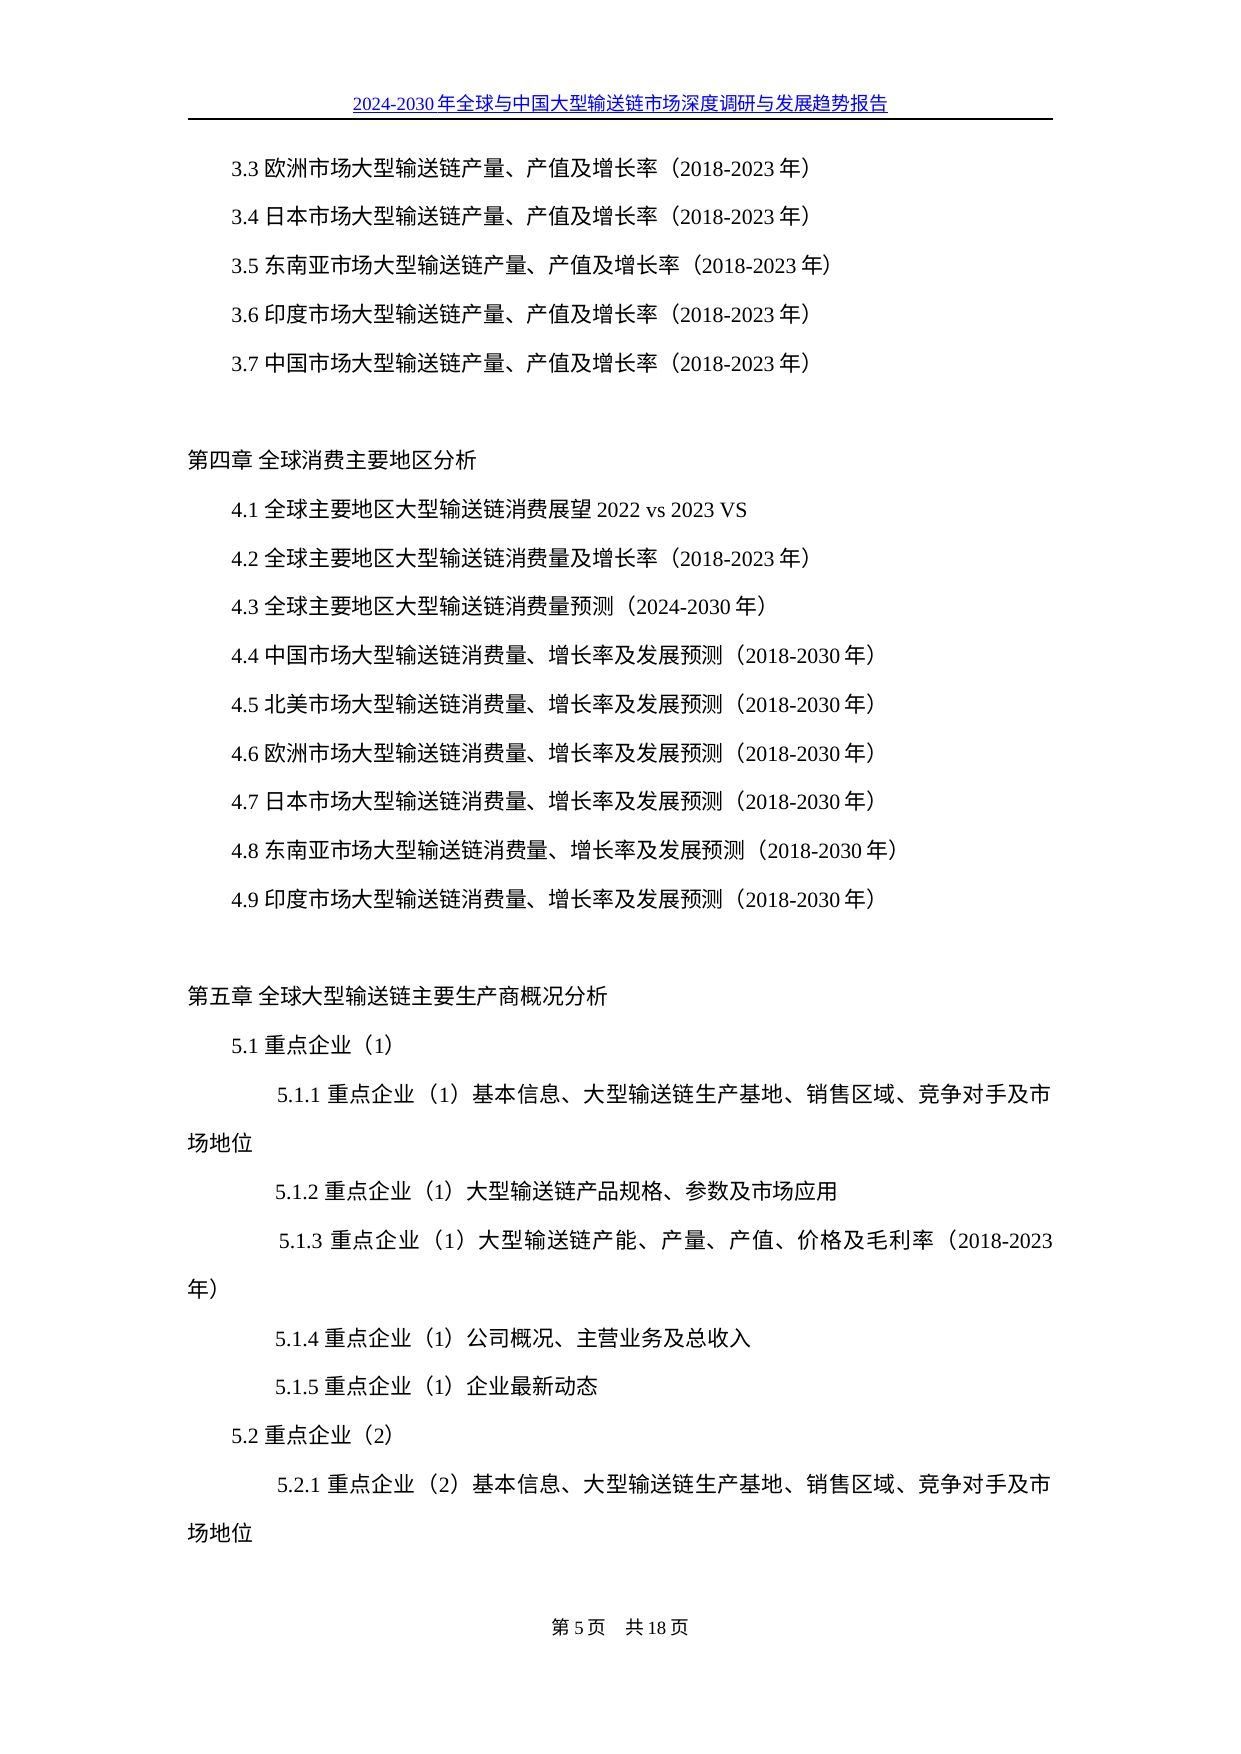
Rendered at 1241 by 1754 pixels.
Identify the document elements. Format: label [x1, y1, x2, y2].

text [187, 150, 1053, 1548]
